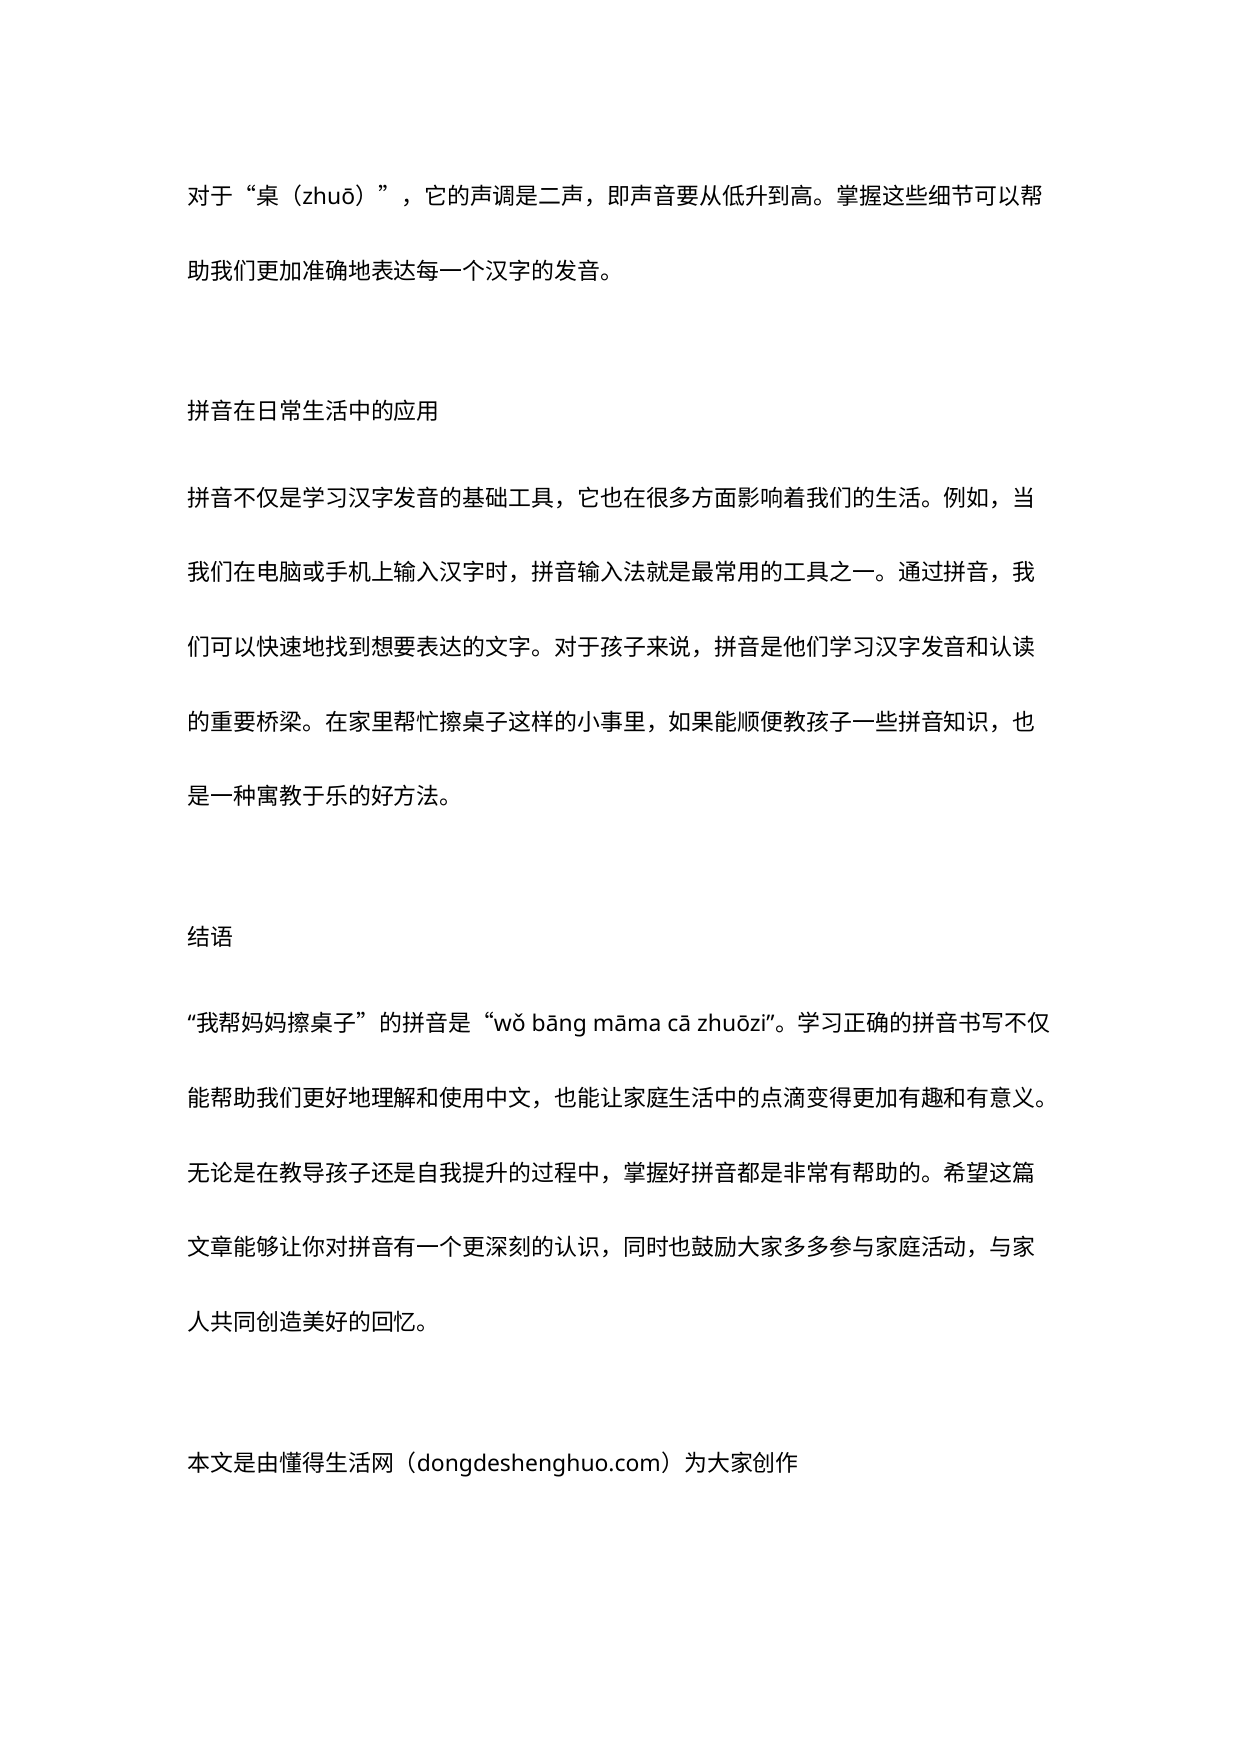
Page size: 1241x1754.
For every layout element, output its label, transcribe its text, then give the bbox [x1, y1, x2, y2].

text 拼音不仅是学习汉字发音的基础工具，它也在很多方面影响着我们的生活。例如，当我们在电脑或手机上输入汉字时，拼音输入法就是最常用的工具之一。通过拼音，我们可以快速地找到想要表达的文字。对于孩子来说，拼音是他们学习汉字发音和认读的重要桥梁。在家里帮忙擦桌子这样的小事里，如果能顺便教孩子一些拼音知识，也是一种寓教于乐的好方法。 [187, 464, 1053, 827]
text “我帮妈妈擦桌子”的拼音是“wǒ bāng māma cā zhuōzi”。学习正确的拼音书写不仅能帮助我们更好地理解和使用中文，也能让家庭生活中的点滴变得更加有趣和有意义。无论是在教导孩子还是自我提升的过程中，掌握好拼音都是非常有帮助的。希望这篇文章能够让你对拼音有一个更深刻的认识，同时也鼓励大家多多参与家庭活动，与家人共同创造美好的回忆。 [187, 989, 1053, 1353]
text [187, 162, 1053, 302]
text 拼音在日常生活中的应用 [187, 377, 1053, 442]
text 结语 [187, 903, 1053, 968]
text 本文是由懂得生活网（dongdeshenghuo.com）为大家创作 [187, 1428, 1053, 1493]
